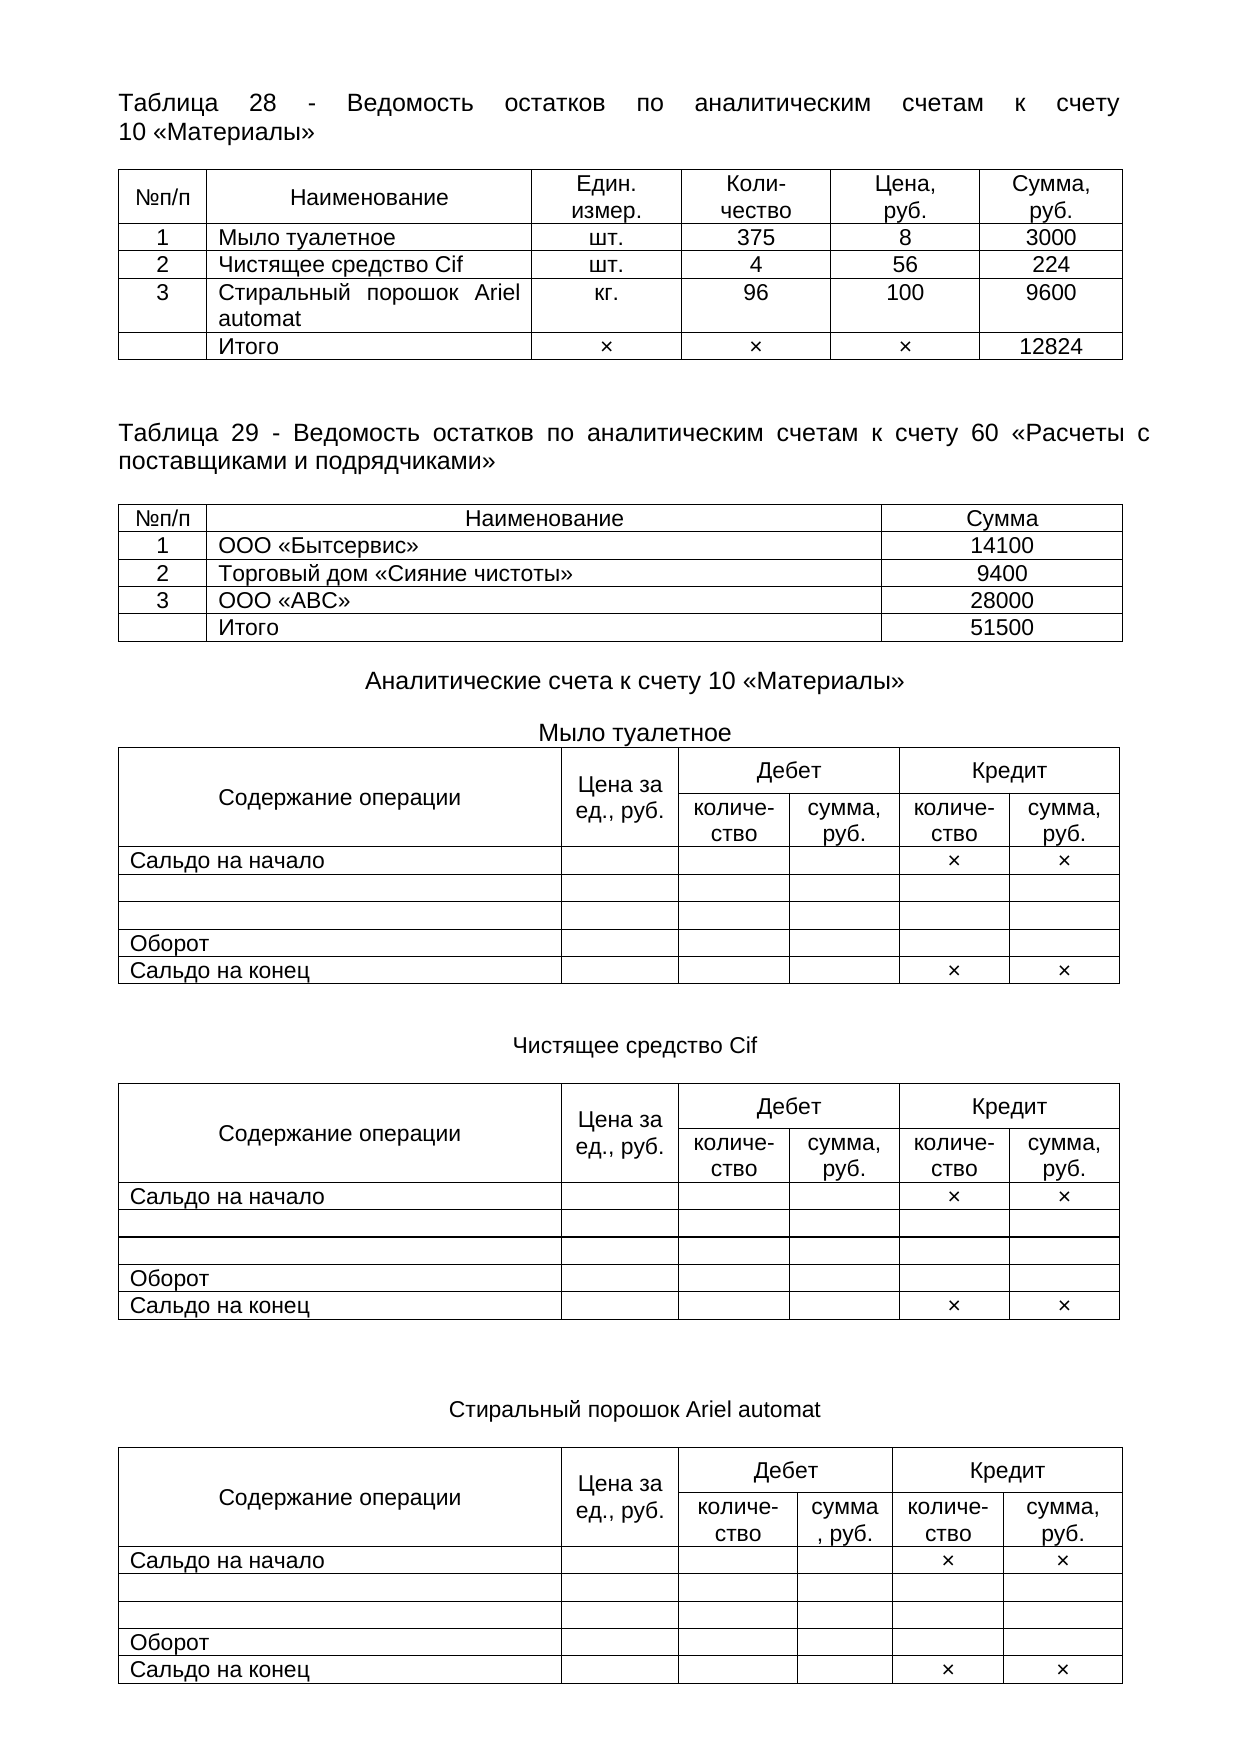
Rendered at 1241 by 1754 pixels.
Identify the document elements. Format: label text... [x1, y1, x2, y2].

table_cell [1004, 1574, 1122, 1601]
table_cell [900, 1238, 1009, 1264]
table_cell кг. [532, 279, 681, 332]
table_cell Итого [207, 333, 531, 359]
table_cell 1 [119, 532, 206, 558]
table_cell [679, 1547, 797, 1573]
table_cell [562, 930, 678, 956]
table_cell [562, 1656, 678, 1683]
table_cell [790, 875, 899, 901]
table_cell 9400 [882, 560, 1122, 586]
table_header Един. измер. [532, 170, 681, 223]
table_header Сумма [882, 505, 1122, 531]
table_header №п/п [119, 505, 206, 531]
table_cell × [893, 1656, 1003, 1683]
table_cell 56 [831, 251, 979, 278]
table_cell × [900, 1292, 1009, 1319]
table_header Дебет [679, 1448, 892, 1492]
table_cell [790, 1292, 899, 1319]
table_cell [562, 1238, 678, 1264]
table_cell × [900, 1183, 1009, 1209]
table_cell [679, 930, 789, 956]
table_cell [790, 1265, 899, 1291]
table_cell [679, 875, 789, 901]
table_cell [119, 1210, 561, 1236]
table_cell × [1004, 1547, 1122, 1573]
table_cell [790, 1238, 899, 1264]
table_cell [679, 1238, 789, 1264]
table_cell [562, 1574, 678, 1601]
table_cell количе-ство [900, 1129, 1009, 1182]
table_cell [679, 1574, 797, 1601]
table_cell [798, 1629, 892, 1655]
table_header Содержание операции [119, 748, 561, 846]
table_header Сумма, руб. [980, 170, 1122, 223]
table_cell [562, 847, 678, 874]
table_cell × [1010, 957, 1119, 983]
table_cell × [900, 957, 1009, 983]
table_cell сумма, руб. [1010, 794, 1119, 846]
table_cell 100 [831, 279, 979, 332]
table_header Содержание операции [119, 1084, 561, 1182]
table_cell 8 [831, 224, 979, 250]
table_cell Стиральный порошок Ariel automat [207, 279, 531, 332]
table_cell [798, 1602, 892, 1628]
table_cell 14100 [882, 532, 1122, 558]
table_cell [119, 1574, 561, 1601]
table_cell 2 [119, 560, 206, 586]
table_header Дебет [679, 1084, 899, 1128]
table_cell × [900, 847, 1009, 874]
table_cell [893, 1629, 1003, 1655]
table_cell сумма, руб. [1004, 1493, 1122, 1546]
table_cell [790, 1210, 899, 1236]
table_header Наименование [207, 505, 881, 531]
text Таблица 28 - Ведомость остатков по аналитическим счетам к счету 10 «Материалы» [118, 88, 1152, 145]
table_cell [893, 1602, 1003, 1628]
table_cell [562, 1547, 678, 1573]
table_cell [679, 1210, 789, 1236]
table_cell [119, 1238, 561, 1264]
table_cell Оборот [119, 1265, 561, 1291]
text Стиральный порошок Ariel automat [118, 1396, 1152, 1423]
table_cell × [1004, 1656, 1122, 1683]
table_cell [798, 1547, 892, 1573]
table_cell 9600 [980, 279, 1122, 332]
table_cell сумма, руб. [1010, 1129, 1119, 1182]
table_cell [790, 957, 899, 983]
table_cell [119, 902, 561, 928]
table_cell сумма, руб. [798, 1493, 892, 1546]
table_cell [1010, 930, 1119, 956]
table_cell [679, 902, 789, 928]
table_cell [562, 957, 678, 983]
table_cell Сальдо на начало [119, 1183, 561, 1209]
table_cell Чистящее средство Cif [207, 251, 531, 278]
table_cell [679, 1183, 789, 1209]
table_cell [119, 333, 206, 359]
table_cell Сальдо на начало [119, 847, 561, 874]
table_cell 28000 [882, 587, 1122, 613]
table_cell ООО «АВС» [207, 587, 881, 613]
table_header Кредит [900, 748, 1119, 792]
table_cell × [1010, 1292, 1119, 1319]
table_cell × [1010, 1183, 1119, 1209]
table_cell Мыло туалетное [207, 224, 531, 250]
table_cell [679, 1629, 797, 1655]
table_cell [119, 614, 206, 641]
table_cell [679, 1265, 789, 1291]
table_cell × [682, 333, 830, 359]
table_cell 3 [119, 279, 206, 332]
table_cell [1010, 1210, 1119, 1236]
table_cell × [893, 1547, 1003, 1573]
table_cell Сальдо на конец [119, 1656, 561, 1683]
table_cell количе-ство [679, 794, 789, 846]
table_cell ООО «Бытсервис» [207, 532, 881, 558]
table_cell [790, 847, 899, 874]
table_cell [900, 1210, 1009, 1236]
table_cell 12824 [980, 333, 1122, 359]
table_cell [562, 902, 678, 928]
table_cell Итого [207, 614, 881, 641]
table_cell 375 [682, 224, 830, 250]
table_cell шт. [532, 251, 681, 278]
table_cell × [1010, 847, 1119, 874]
table_header Кредит [893, 1448, 1122, 1492]
table_cell [900, 1265, 1009, 1291]
table_cell Сальдо на конец [119, 957, 561, 983]
table_cell [679, 1656, 797, 1683]
table_cell шт. [532, 224, 681, 250]
table_header Дебет [679, 748, 899, 792]
table_header Цена за ед., руб. [562, 1448, 678, 1546]
table_cell Оборот [119, 930, 561, 956]
table_cell [562, 1210, 678, 1236]
table_cell [1010, 875, 1119, 901]
text Таблица 29 - Ведомость остатков по аналитическим счетам к счету 60 «Расчеты с поставщиками и подрядчиками» [118, 417, 1152, 475]
table_cell [790, 930, 899, 956]
table_cell [119, 1602, 561, 1628]
text Мыло туалетное [118, 718, 1152, 747]
table_cell [679, 847, 789, 874]
table_cell [562, 1292, 678, 1319]
table_cell [1004, 1602, 1122, 1628]
table_cell × [532, 333, 681, 359]
table_cell [790, 1183, 899, 1209]
table_header Цена за ед., руб. [562, 748, 678, 846]
table_cell [119, 875, 561, 901]
table_cell 3000 [980, 224, 1122, 250]
table_cell [1010, 902, 1119, 928]
table_cell [562, 1265, 678, 1291]
table_cell [798, 1574, 892, 1601]
table_cell 96 [682, 279, 830, 332]
table_cell × [831, 333, 979, 359]
table_cell [562, 875, 678, 901]
table_cell [1010, 1238, 1119, 1264]
table_cell Оборот [119, 1629, 561, 1655]
table_cell [562, 1629, 678, 1655]
table_cell количе-ство [679, 1129, 789, 1182]
table_cell [900, 902, 1009, 928]
table_cell 224 [980, 251, 1122, 278]
table_cell [679, 957, 789, 983]
table_cell [679, 1602, 797, 1628]
table_header Содержание операции [119, 1448, 561, 1546]
table_cell [679, 1292, 789, 1319]
table_header Наименование [207, 170, 531, 223]
table_cell [1004, 1629, 1122, 1655]
table_cell Торговый дом «Сияние чистоты» [207, 560, 881, 586]
table_cell 51500 [882, 614, 1122, 641]
table_cell сумма, руб. [790, 1129, 899, 1182]
table_cell [900, 930, 1009, 956]
table_cell Сальдо на конец [119, 1292, 561, 1319]
table_cell [562, 1183, 678, 1209]
table_header Цена за ед., руб. [562, 1084, 678, 1182]
table_cell [900, 875, 1009, 901]
table_cell [790, 902, 899, 928]
text Аналитические счета к счету 10 «Материалы» [118, 666, 1152, 694]
table_header Цена, руб. [831, 170, 979, 223]
table_cell сумма, руб. [790, 794, 899, 846]
table_header Кредит [900, 1084, 1119, 1128]
table_cell количе-ство [900, 794, 1009, 846]
table_header Коли- чество [682, 170, 830, 223]
table_cell [1010, 1265, 1119, 1291]
table_cell [798, 1656, 892, 1683]
table_header №п/п [119, 170, 206, 223]
table_cell 3 [119, 587, 206, 613]
text Чистящее средство Cif [118, 1032, 1152, 1058]
table_cell Сальдо на начало [119, 1547, 561, 1573]
table_cell количе-ство [679, 1493, 797, 1546]
table_cell 1 [119, 224, 206, 250]
table_cell 2 [119, 251, 206, 278]
table_cell 4 [682, 251, 830, 278]
table_cell количе-ство [893, 1493, 1003, 1546]
table_cell [562, 1602, 678, 1628]
table_cell [893, 1574, 1003, 1601]
